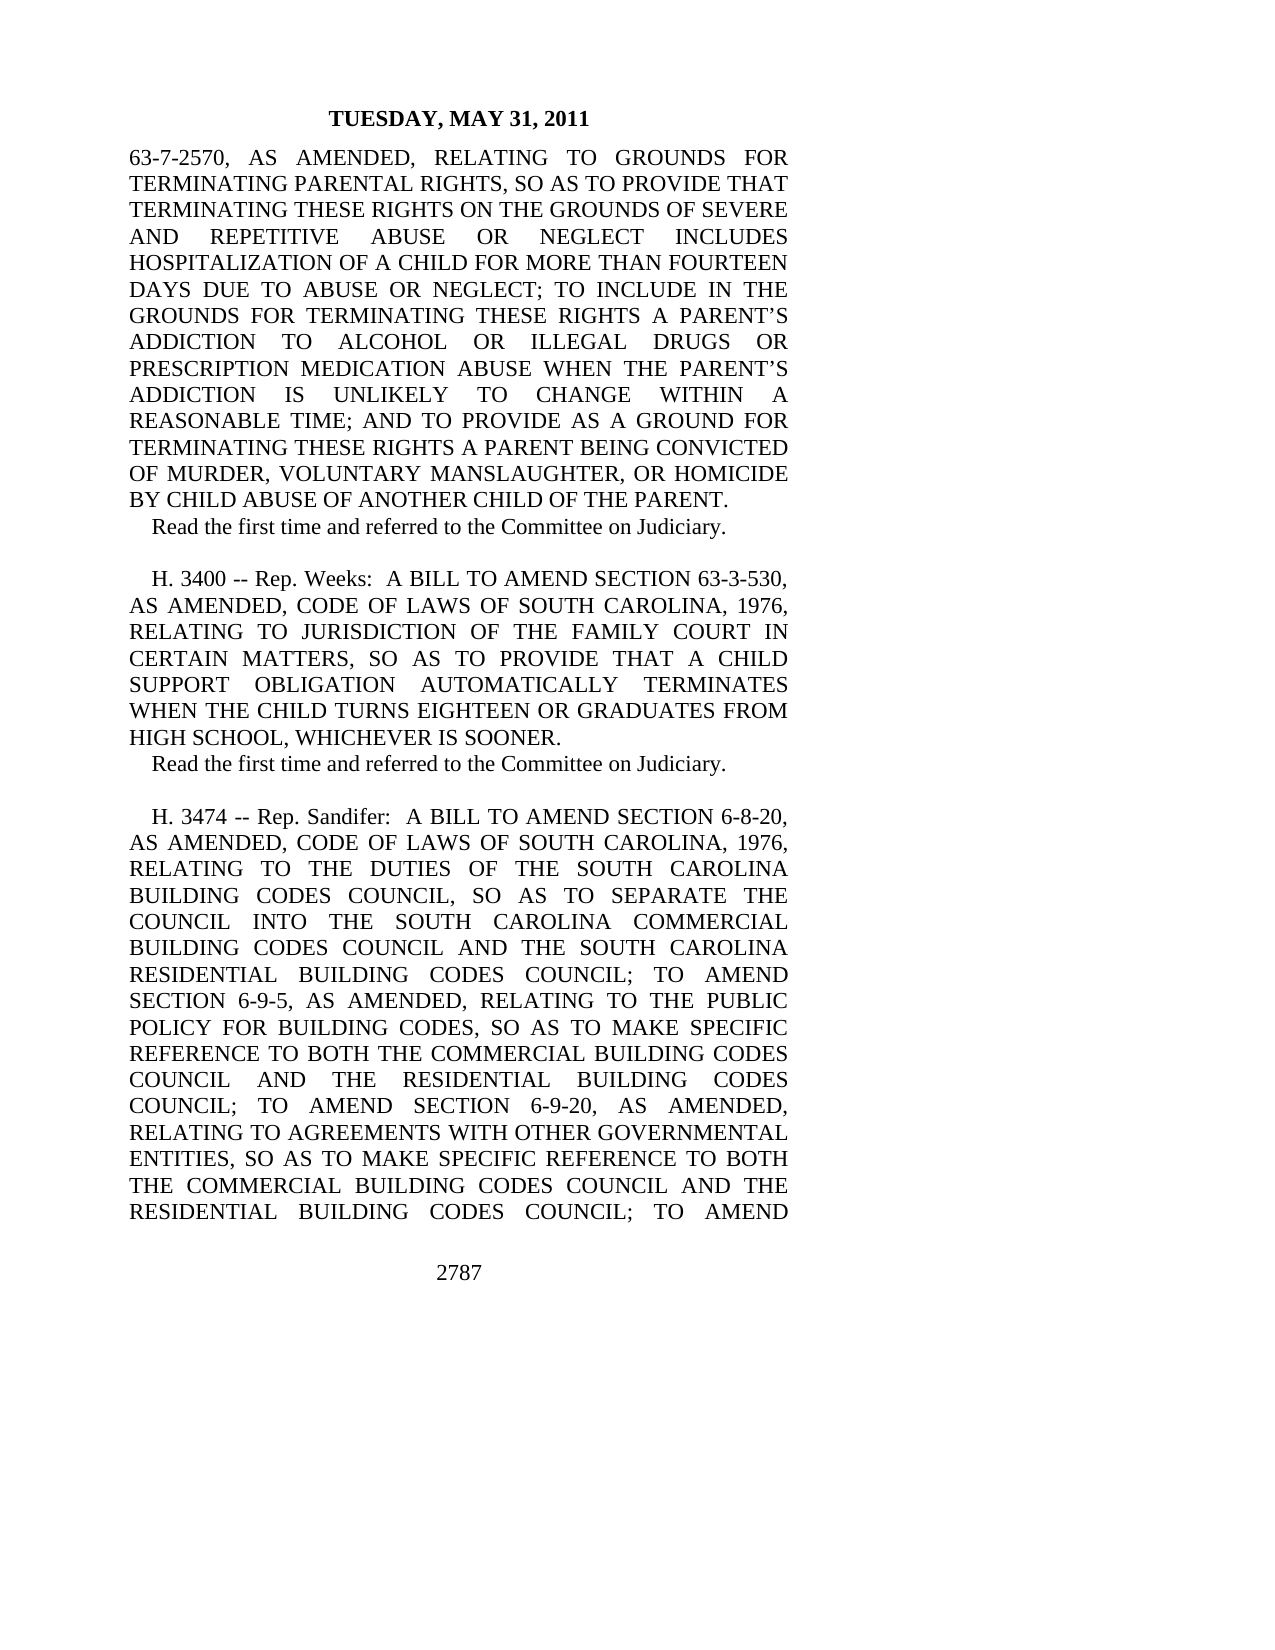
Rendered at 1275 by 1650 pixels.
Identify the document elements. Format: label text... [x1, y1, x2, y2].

text Read the first time and referred to the Committee on Judiciary. [129, 750, 789, 776]
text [129, 803, 789, 1224]
text Read the first time and referred to the Committee on Judiciary. [129, 513, 789, 539]
text H. 3400 -- Rep. Weeks: A BILL TO AMEND SECTION 63-3-530, AS AMENDED, CODE OF LAWS OF SOUTH CAROLINA, 1976, RELATING TO JURISDICTION OF THE FAMILY COURT IN CERTAIN MATTERS, SO AS TO PROVIDE THAT A CHILD SUPPORT OBLIGATION AUTOMATICALLY TERMINATES WHEN THE CHILD TURNS EIGHTEEN OR GRADUATES FROM HIGH SCHOOL, WHICHEVER IS SOONER. [129, 566, 789, 750]
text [129, 144, 789, 513]
